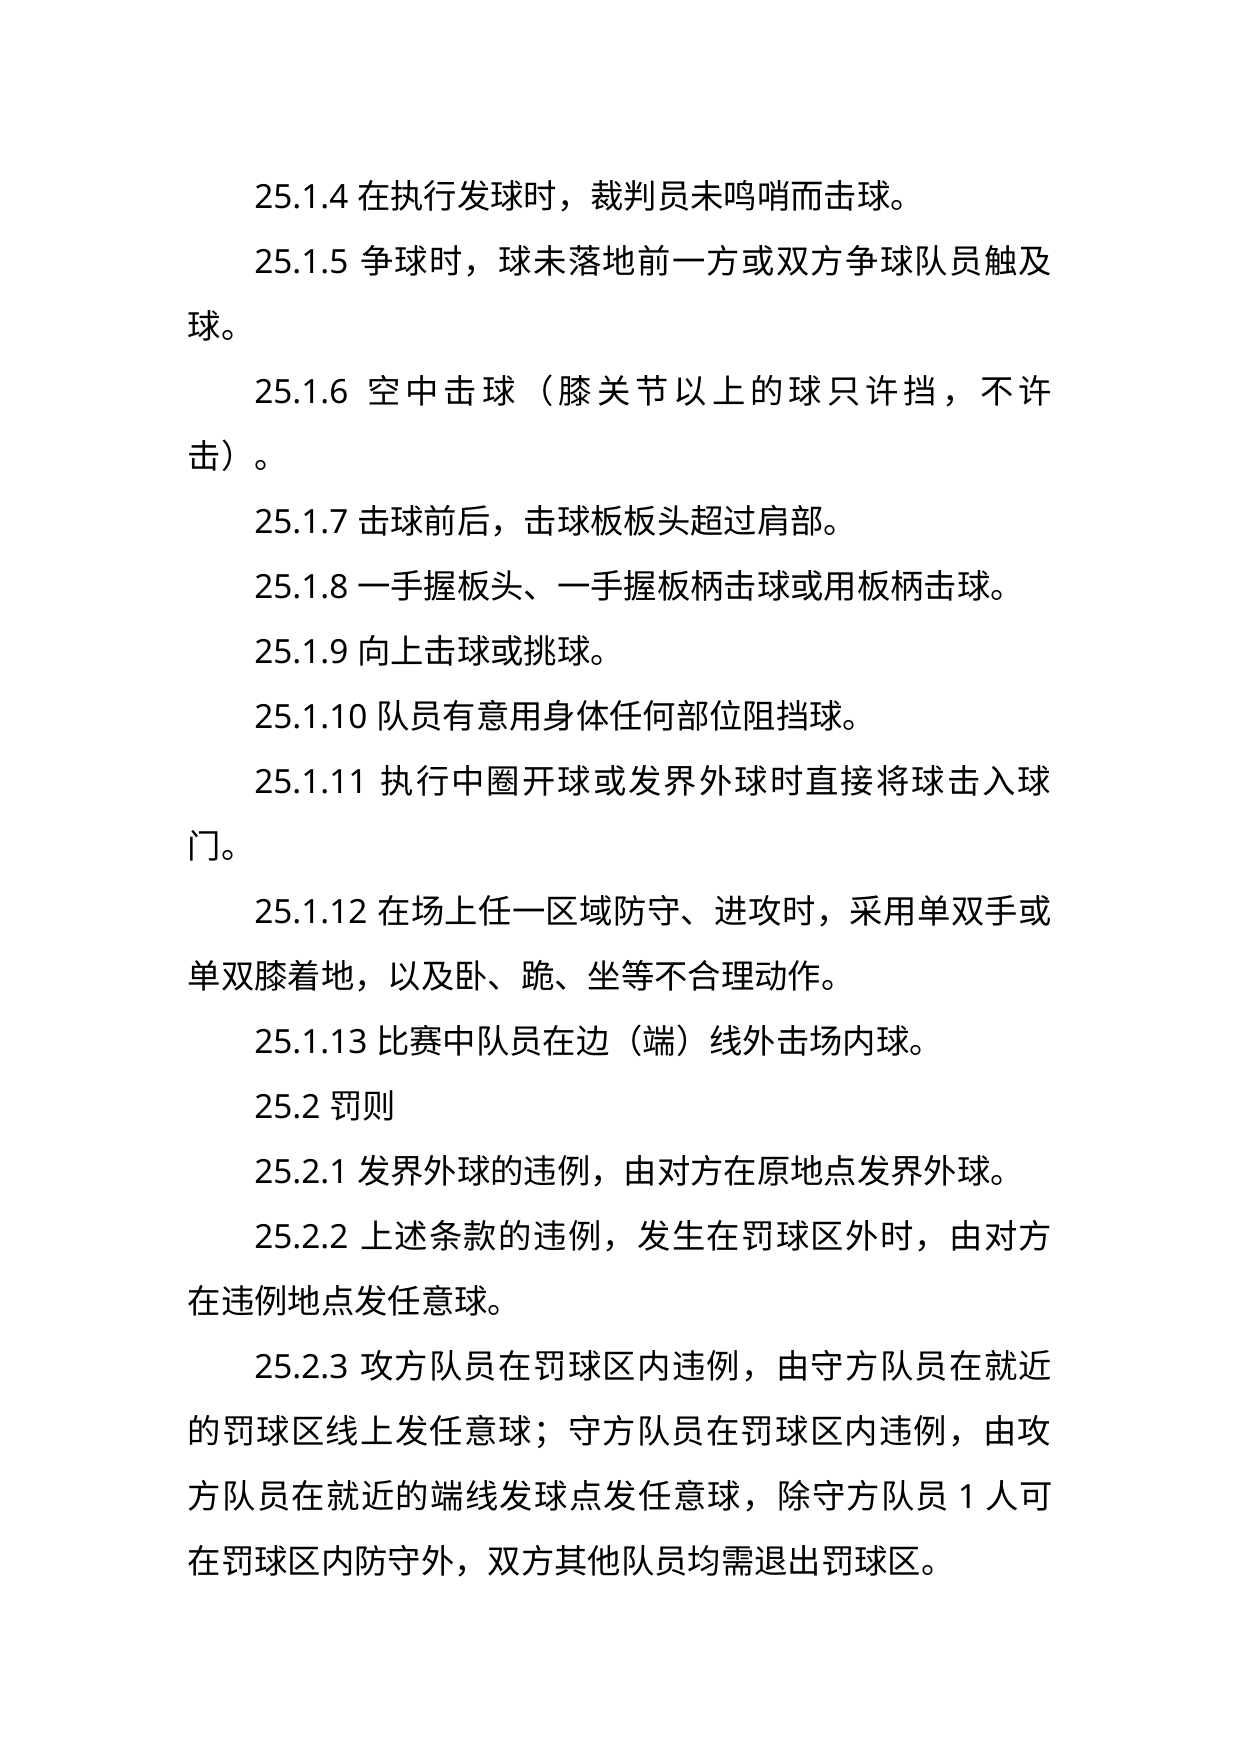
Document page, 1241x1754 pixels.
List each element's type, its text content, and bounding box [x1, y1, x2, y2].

text 25.2 罚则 [187, 1072, 1053, 1137]
text 25.1.4 在执行发球时，裁判员未鸣哨而击球。 [187, 162, 1053, 227]
text 25.2.1 发界外球的违例，由对方在原地点发界外球。 [187, 1137, 1053, 1202]
text 25.1.7 击球前后，击球板板头超过肩部。 [187, 487, 1053, 552]
text 25.1.13 比赛中队员在边（端）线外击场内球。 [187, 1007, 1053, 1072]
text 25.1.10 队员有意用身体任何部位阻挡球。 [187, 682, 1053, 747]
text 25.2.3 攻方队员在罚球区内违例，由守方队员在就近的罚球区线上发任意球；守方队员在罚球区内违例，由攻方队员在就近的端线发球点发任意球，除守方队员1人可在罚球区内防守外，双方其他队员均需退出罚球区。 [187, 1332, 1053, 1592]
text 25.1.5 争球时，球未落地前一方或双方争球队员触及球。 [187, 227, 1053, 357]
text 25.1.8 一手握板头、一手握板柄击球或用板柄击球。 [187, 552, 1053, 617]
text 25.1.9 向上击球或挑球。 [187, 617, 1053, 682]
text 25.1.6 空中击球（膝关节以上的球只许挡，不许击）。 [187, 357, 1053, 487]
text 25.1.12 在场上任一区域防守、进攻时，采用单双手或单双膝着地，以及卧、跪、坐等不合理动作。 [187, 877, 1053, 1007]
text 25.2.2 上述条款的违例，发生在罚球区外时，由对方在违例地点发任意球。 [187, 1202, 1053, 1332]
text 25.1.11 执行中圈开球或发界外球时直接将球击入球门。 [187, 747, 1053, 877]
